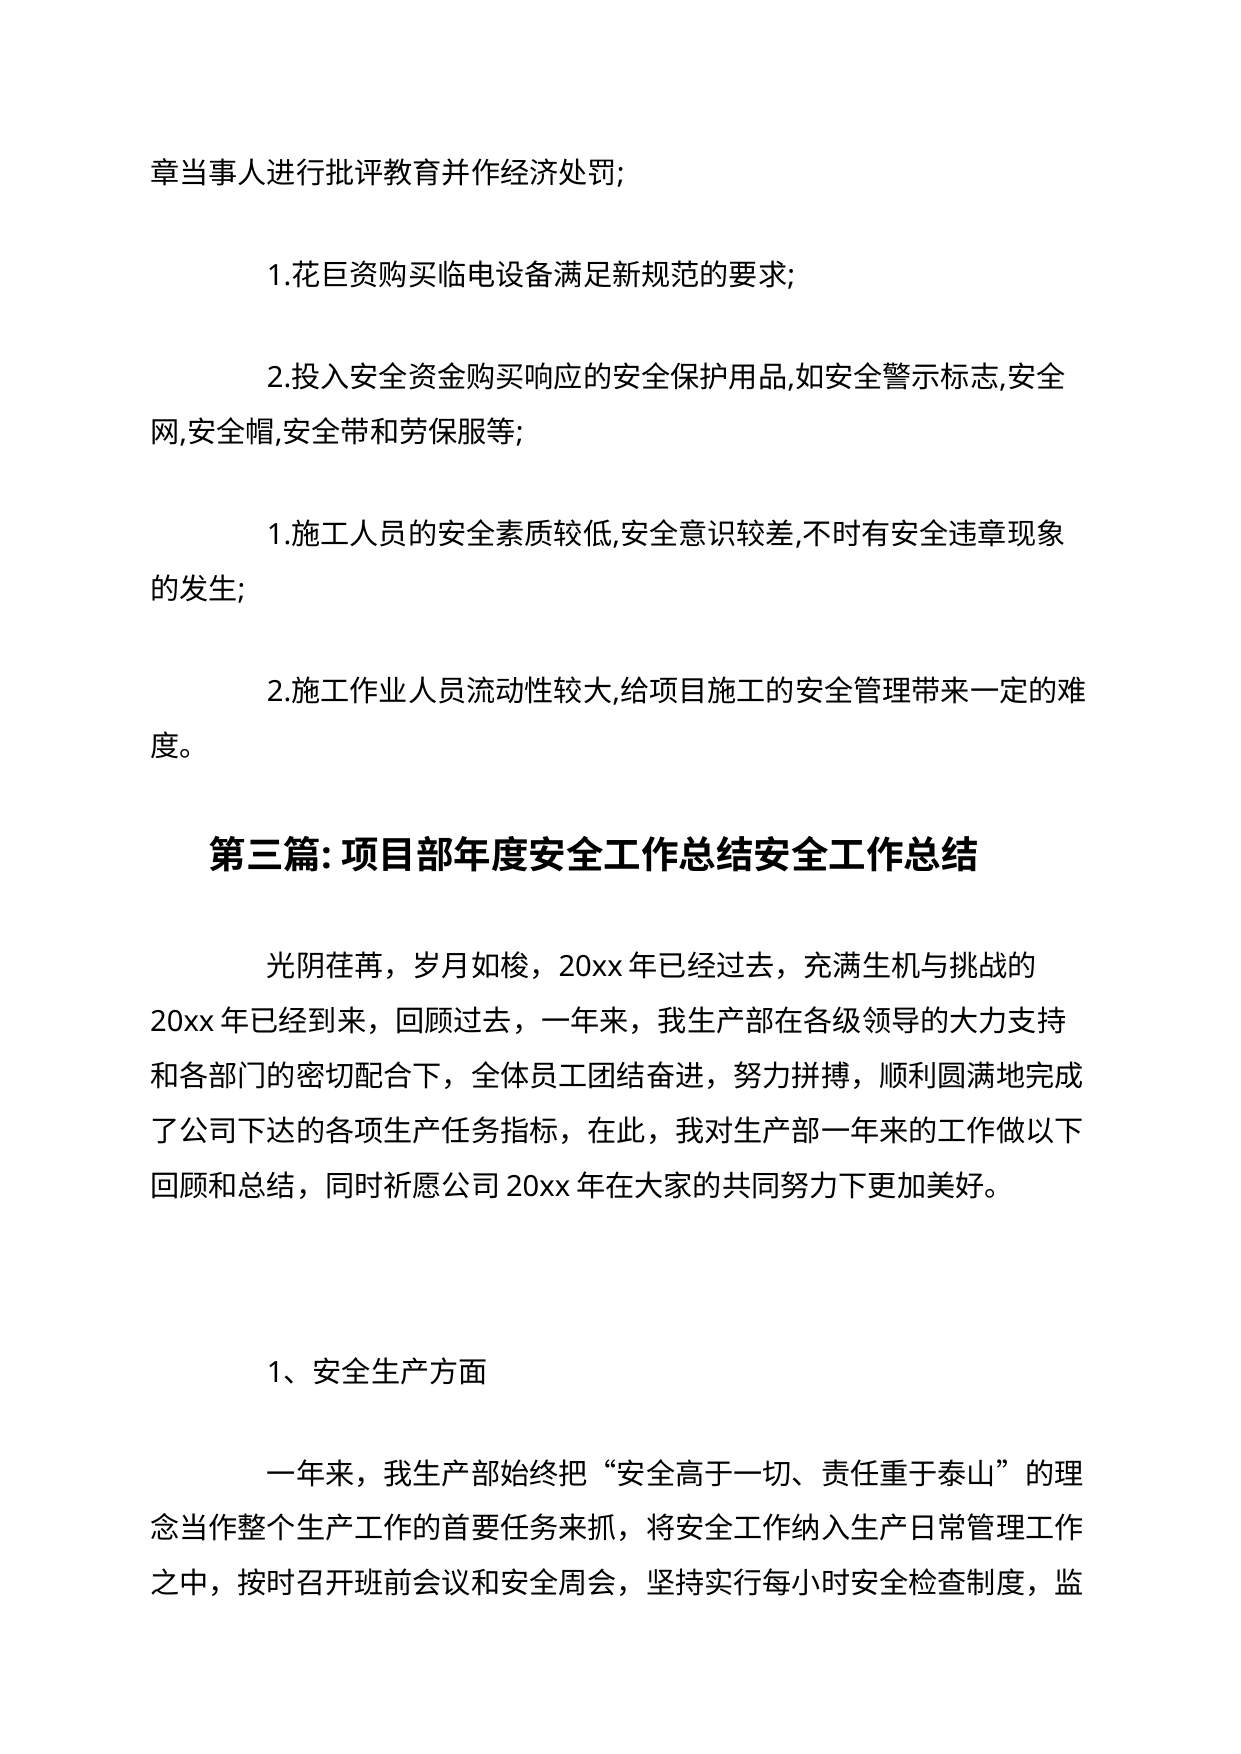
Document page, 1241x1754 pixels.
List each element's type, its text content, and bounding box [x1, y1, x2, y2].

text 2.投入安全资金购买响应的安全保护用品,如安全警示标志,安全网,安全帽,安全带和劳保服等; [150, 354, 1090, 451]
text 1.施工人员的安全素质较低,安全意识较差,不时有安全违章现象的发生; [150, 511, 1090, 608]
text 2.施工作业人员流动性较大,给项目施工的安全管理带来一定的难度。 [150, 668, 1090, 765]
text 光阴荏苒，岁月如梭，20xx年已经过去，充满生机与挑战的20xx年已经到来，回顾过去，一年来，我生产部在各级领导的大力支持和各部门的密切配合下，全体员工团结奋进，努力拼搏，顺利圆满地完成了公司下达的各项生产任务指标，在此，我对生产部一年来的工作做以下回顾和总结，同时祈愿公司20xx年在大家的共同努力下更加美好。 [150, 942, 1090, 1204]
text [150, 1450, 1090, 1602]
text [150, 150, 1090, 192]
text 1、安全生产方面 [150, 1348, 1090, 1391]
text 第三篇: 项目部年度安全工作总结安全工作总结 [150, 825, 1090, 879]
text 1.花巨资购买临电设备满足新规范的要求; [150, 252, 1090, 294]
